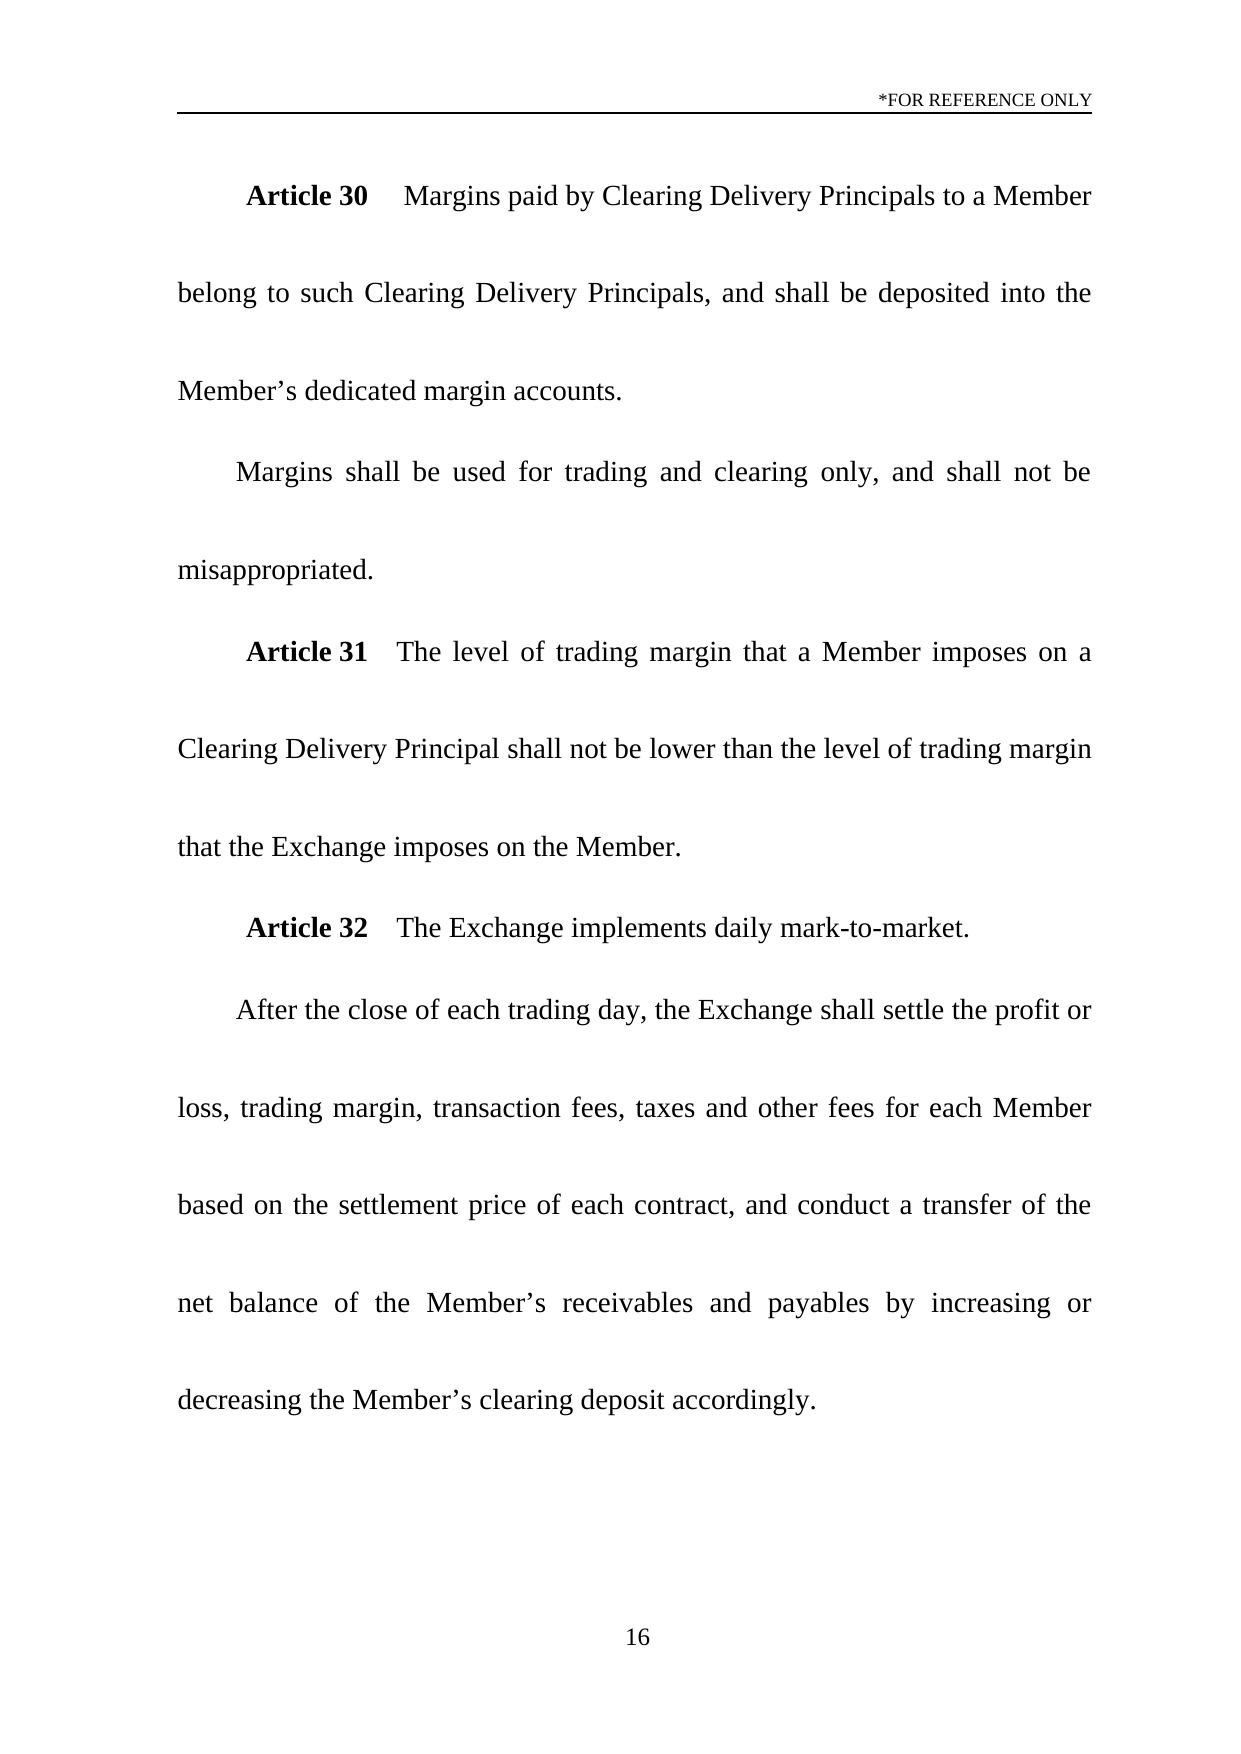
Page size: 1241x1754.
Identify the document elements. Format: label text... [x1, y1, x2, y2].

text Article 32 The Exchange implements daily mark-to-market. [177, 895, 1092, 960]
text After the close of each trading day, the Exchange shall settle the profit or loss, trading margin, transaction fees, taxes and other fees for each Member based on the settlement price of each contract, and conduct a transfer of the net balance of the Member’s receivables and payables by increasing or decreasing the Member’s clearing deposit accordingly. [177, 977, 1092, 1432]
text Margins shall be used for trading and clearing only, and shall not be misappropriated. [177, 439, 1092, 601]
text Article 31 The level of trading margin that a Member imposes on a Clearing Delivery Principal shall not be lower than the level of trading margin that the Exchange imposes on the Member. [177, 618, 1092, 878]
text Article 30 Margins paid by Clearing Delivery Principals to a Member belong to such Clearing Delivery Principals, and shall be deposited into the Member’s dedicated margin accounts. [177, 162, 1092, 422]
